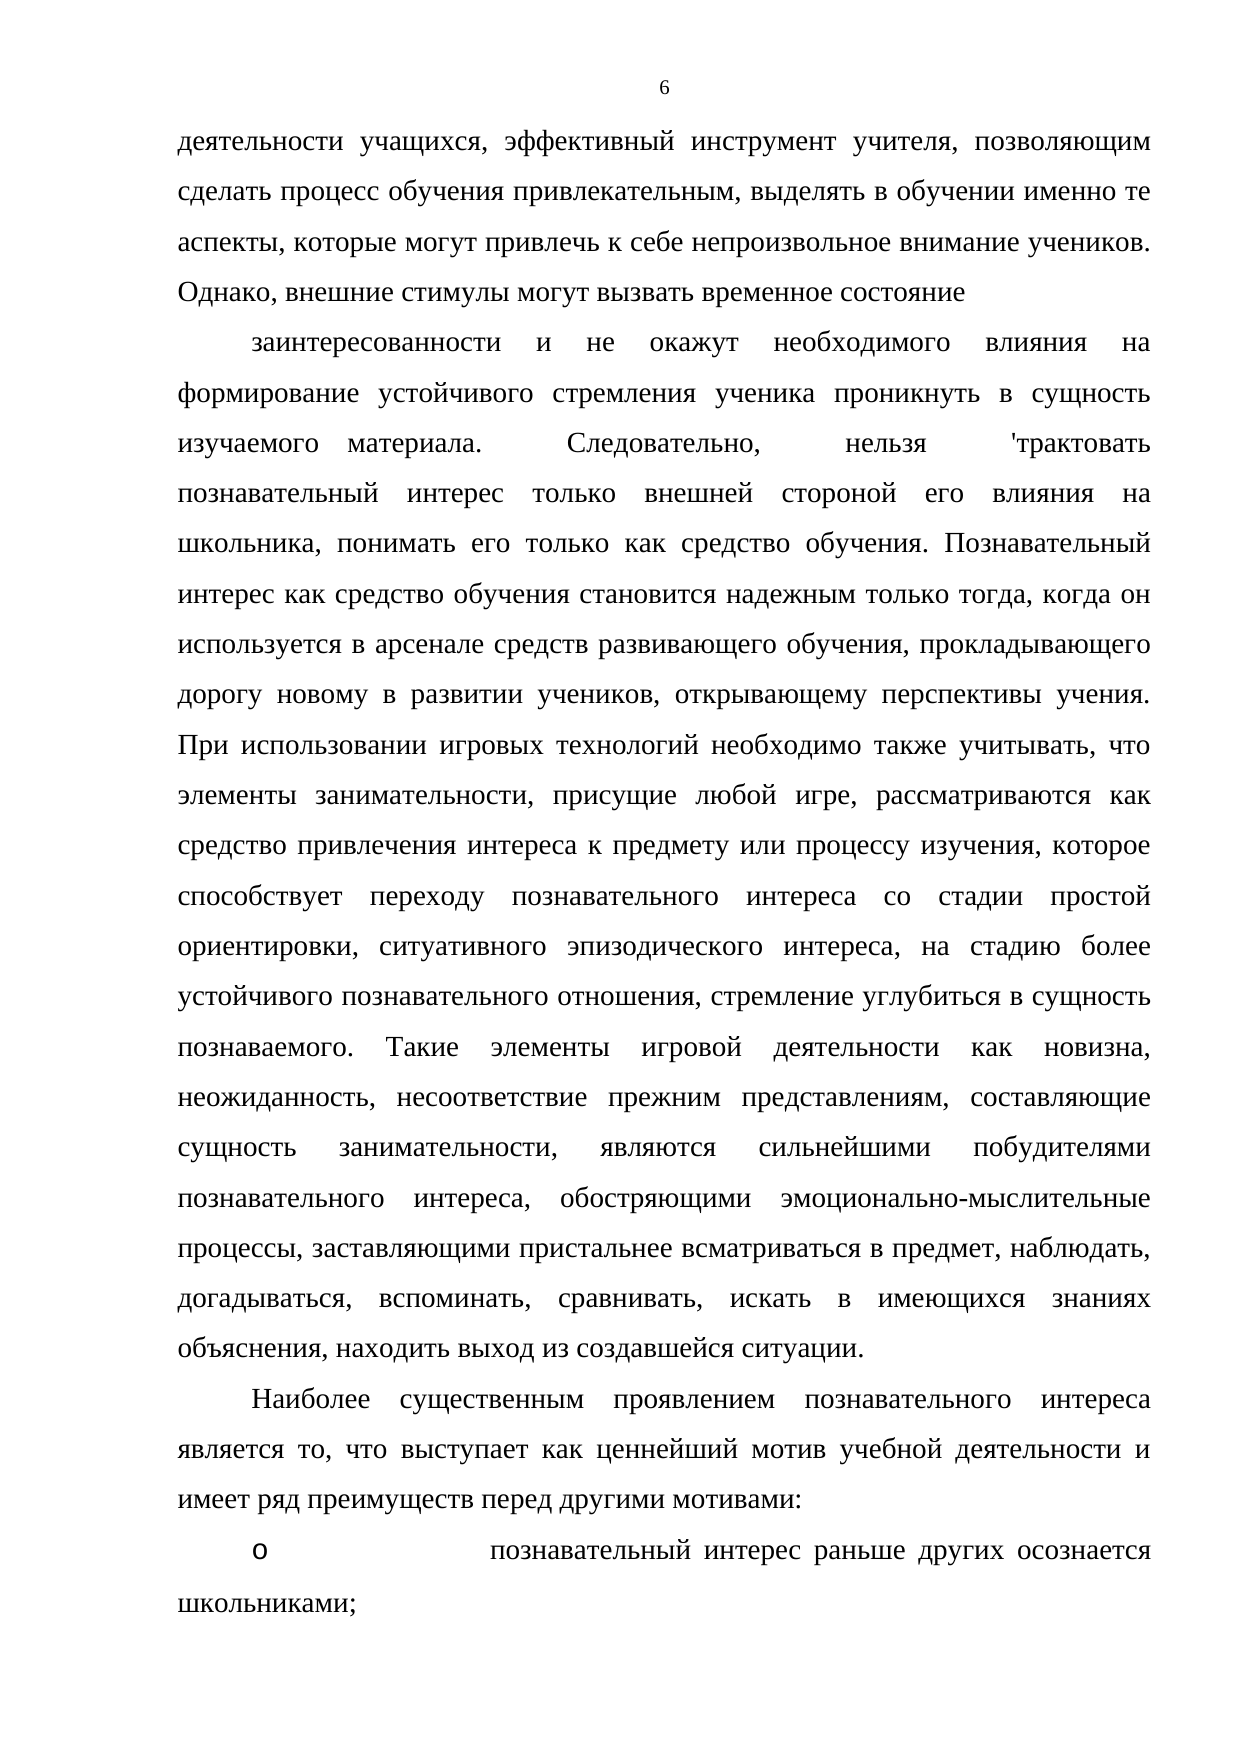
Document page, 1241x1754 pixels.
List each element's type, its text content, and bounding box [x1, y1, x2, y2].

list познавательный интерес раньше других осознается школьниками; [177, 1532, 1152, 1618]
text заинтересованности и не окажут необходимого влияния на формирование устойчивого стремления ученика проникнуть в сущность изучаемого материала. Следовательно, нельзя 'трактовать познавательный интерес только внешней стороной его влияния на школьника, понимать его только как средство обучения. Познавательный интерес как средство обучения становится надежным только тогда, когда он используется в арсенале средств развивающего обучения, прокладывающего дорогу новому в развитии учеников, открывающему перспективы учения. При использовании игровых технологий необходимо также учитывать, что элементы занимательности, присущие любой игре, рассматриваются как средство привлечения интереса к предмету или процессу изучения, которое способствует переходу познавательного интереса со стадии простой ориентировки, ситуативного эпизодического интереса, на стадию более устойчивого познавательного отношения, стремление углубиться в сущность познаваемого. Такие элементы игровой деятельности как новизна, неожиданность, несоответствие прежним представлениям, составляющие сущность занимательности, являются сильнейшими побудителями познавательного интереса, обостряющими эмоционально-мыслительные процессы, заставляющими пристальнее всматриваться в предмет, наблюдать, догадываться, вспоминать, сравнивать, искать в имеющихся знаниях объяснения, находить выход из создавшейся ситуации. [177, 324, 1152, 1364]
text Наиболее существенным проявлением познавательного интереса является то, что выступает как ценнейший мотив учебной деятельности и имеет ряд преимуществ перед другими мотивами: [177, 1381, 1152, 1515]
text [177, 123, 1152, 308]
